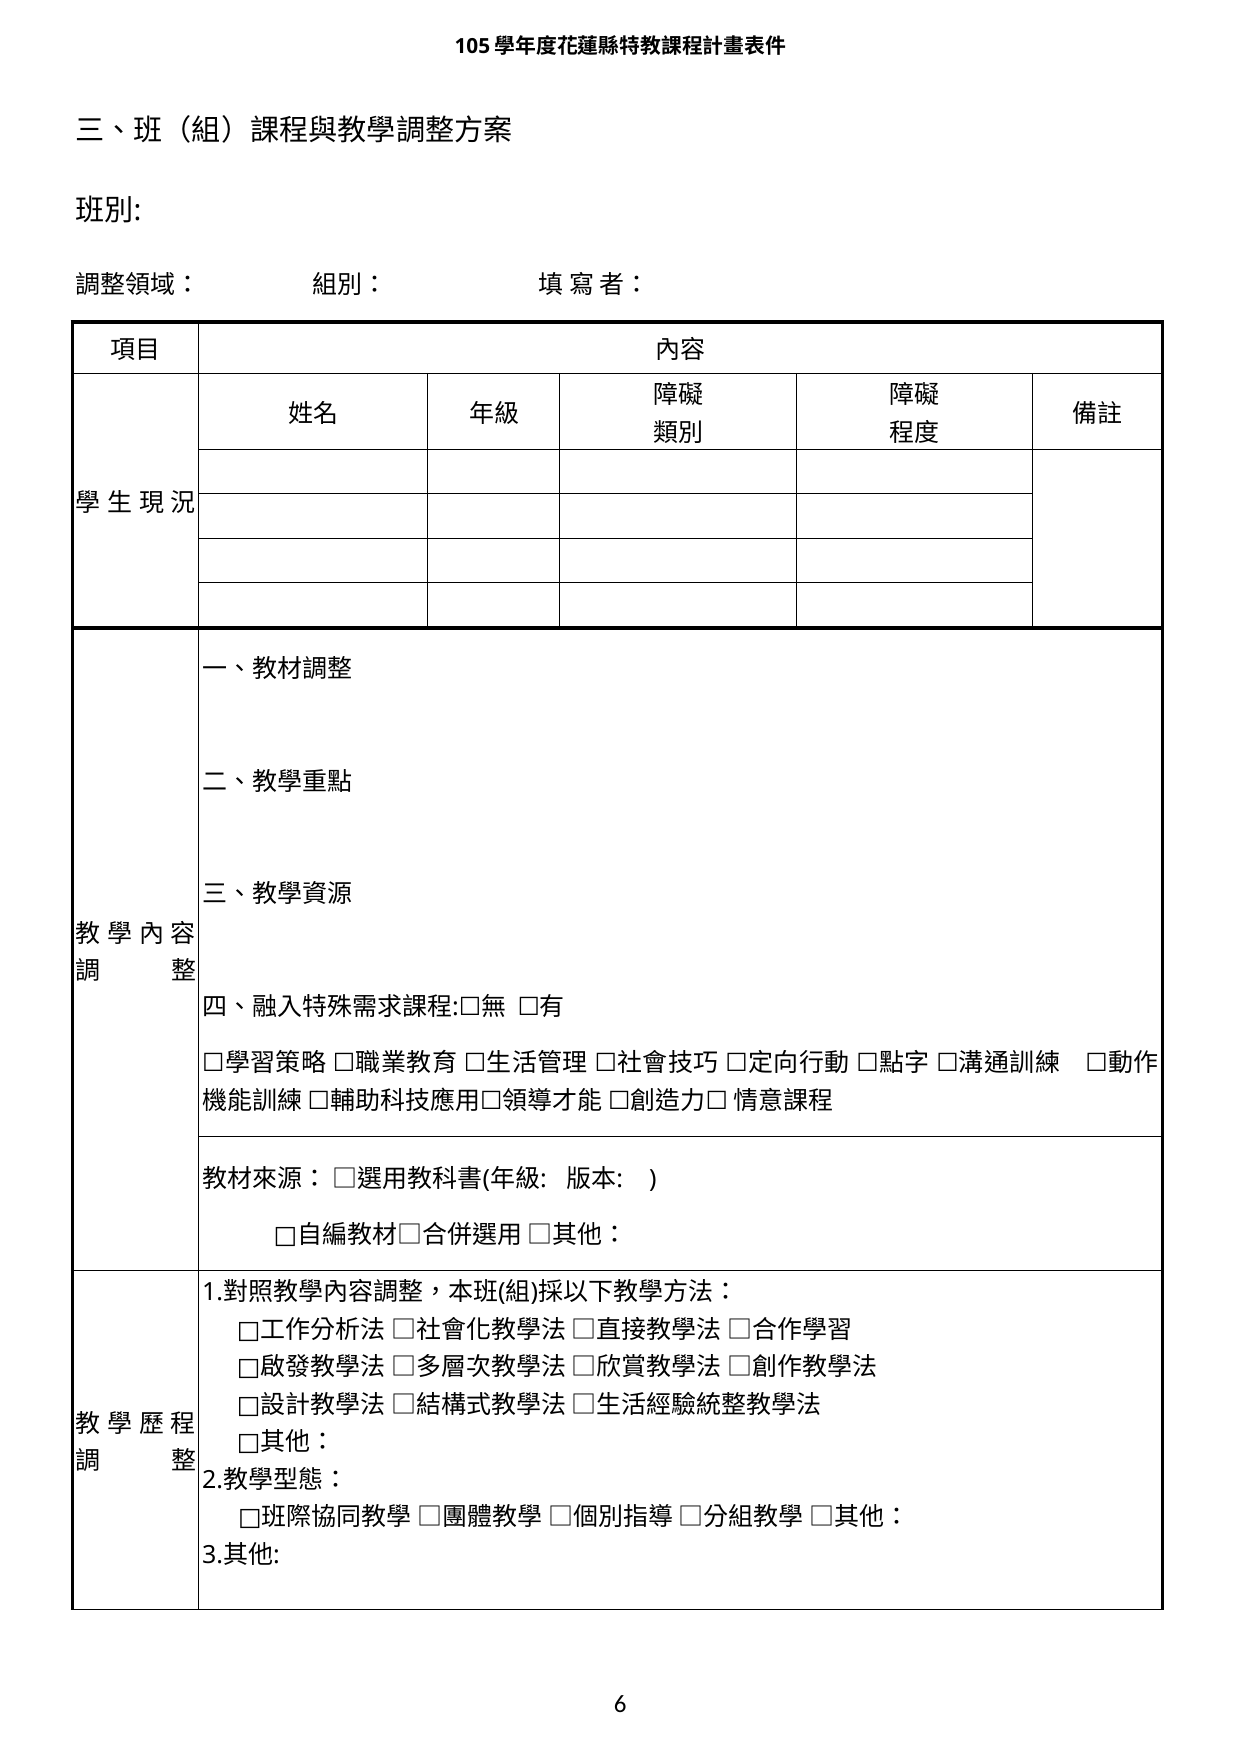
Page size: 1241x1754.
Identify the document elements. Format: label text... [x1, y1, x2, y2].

table_cell 學生現況 [74, 374, 198, 626]
table_cell [560, 539, 796, 582]
table_cell [199, 583, 427, 626]
table_cell [797, 494, 1032, 538]
table_header 內容 [199, 324, 1161, 373]
table_cell 障礙 類別 [560, 374, 796, 449]
table_cell [428, 450, 559, 493]
table_cell 姓名 [199, 374, 427, 449]
table_cell 年級 [428, 374, 559, 449]
table_header 項目 [74, 324, 198, 373]
table_cell [199, 450, 427, 493]
table_cell [428, 539, 559, 582]
table_cell 1.對照教學內容調整，本班(組)採以下教學方法： □工作分析法 □社會化教學法 □直接教學法 □合作學習 □啟發教學法 □多層次教學法 □欣賞教學法 □創作教學法 □設計教學法 □結構式教學法 □生活經驗統整教學法 □其他： 2.教學型態： □班際協同教學 □團體教學 □個別指導 □分組教學 □其他： 3.其他: [199, 1271, 1161, 1609]
table_cell [560, 450, 796, 493]
text 調整領域： 組別： 填 寫 者： [75, 264, 1168, 302]
table_cell [560, 583, 796, 626]
table_cell [428, 583, 559, 626]
table_cell [428, 494, 559, 538]
table_cell [1033, 450, 1161, 626]
table_cell [199, 494, 427, 538]
table_cell [797, 450, 1032, 493]
text 班別: [75, 170, 1165, 245]
table_cell 一、教材調整 二、教學重點 三、教學資源 四、融入特殊需求課程:☐無 ☐有 ☐學習策略 ☐職業教育 ☐生活管理 ☐社會技巧 ☐定向行動 ☐點字 ☐溝通訓練 ☐動作機能訓練 ☐輔助科技應用☐領導才能 ☐創造力☐ 情意課程 [199, 630, 1161, 1136]
table_cell [797, 583, 1032, 626]
table_cell [797, 539, 1032, 582]
table_cell 教學內容調整 [74, 630, 198, 1270]
table_cell [199, 539, 427, 582]
table_cell 教學歷程調整 [74, 1271, 198, 1609]
table_cell 障礙 程度 [797, 374, 1032, 449]
table_cell [560, 494, 796, 538]
table_cell 教材來源： □選用教科書(年級: 版本: ) □自編教材□合併選用 □其他： [199, 1137, 1161, 1270]
table_cell 備註 [1033, 374, 1161, 449]
text 三、班（組）課程與教學調整方案 [75, 107, 1165, 149]
